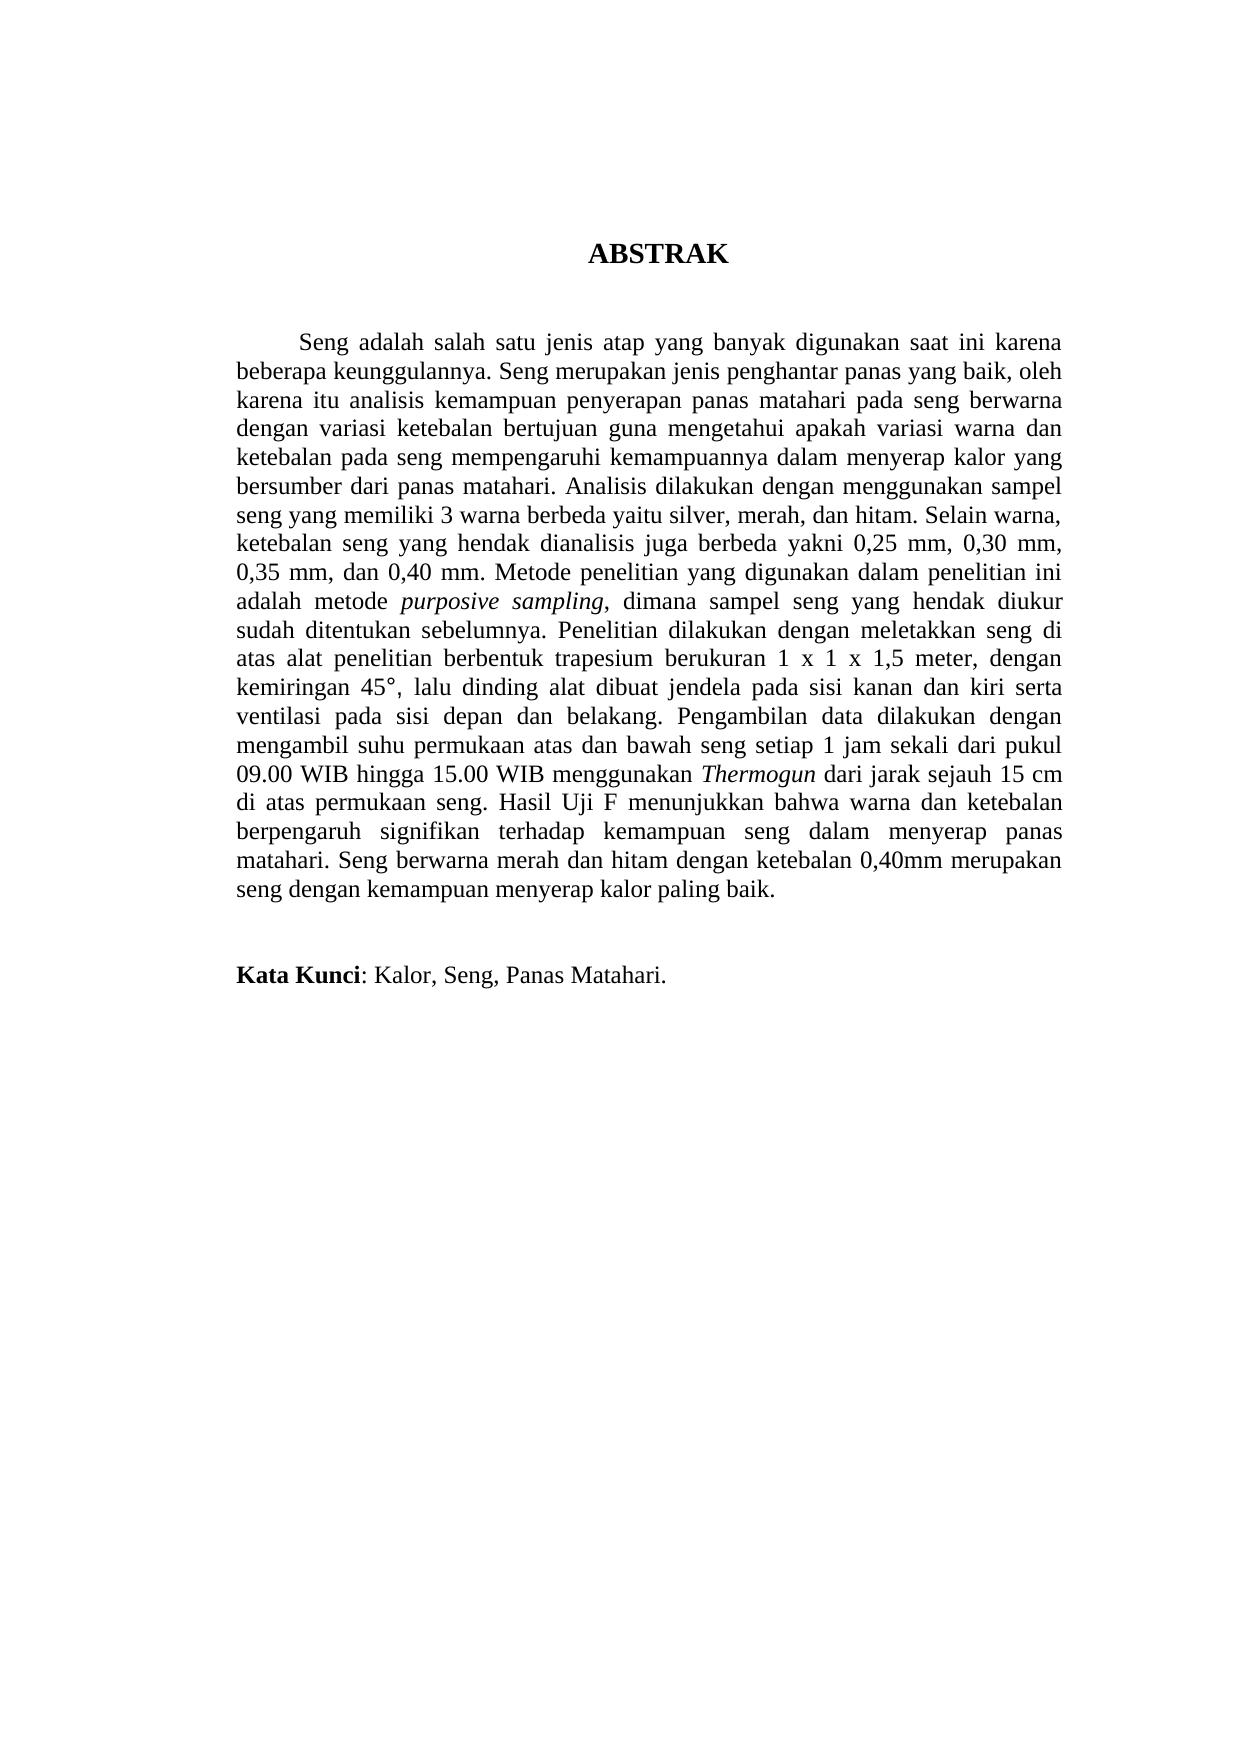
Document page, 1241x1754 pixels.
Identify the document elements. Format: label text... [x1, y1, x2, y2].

text Seng adalah salah satu jenis atap yang banyak digunakan saat ini karena beberapa keunggulannya. Seng merupakan jenis penghantar panas yang baik, oleh karena itu analisis kemampuan penyerapan panas matahari pada seng berwarna dengan variasi ketebalan bertujuan guna mengetahui apakah variasi warna dan ketebalan pada seng mempengaruhi kemampuannya dalam menyerap kalor yang bersumber dari panas matahari. Analisis dilakukan dengan menggunakan sampel seng yang memiliki 3 warna berbeda yaitu silver, merah, dan hitam. Selain warna, ketebalan seng yang hendak dianalisis juga berbeda yakni 0,25 mm, 0,30 mm, 0,35 mm, dan 0,40 mm. Metode penelitian yang digunakan dalam penelitian ini adalah metode purposive sampling, dimana sampel seng yang hendak diukur sudah ditentukan sebelumnya. Penelitian dilakukan dengan meletakkan seng di atas alat penelitian berbentuk trapesium berukuran 1 x 1 x 1,5 meter, dengan kemiringan 45°, lalu dinding alat dibuat jendela pada sisi kanan dan kiri serta ventilasi pada sisi depan dan belakang. Pengambilan data dilakukan dengan mengambil suhu permukaan atas dan bawah seng setiap 1 jam sekali dari pukul 09.00 WIB hingga 15.00 WIB menggunakan Thermogun dari jarak sejauh 15 cm di atas permukaan seng. Hasil Uji F menunjukkan bahwa warna dan ketebalan berpengaruh signifikan terhadap kemampuan seng dalam menyerap panas matahari. Seng berwarna merah dan hitam dengan ketebalan 0,40mm merupakan seng dengan kemampuan menyerap kalor paling baik. [236, 327, 1063, 902]
text ABSTRAK [236, 236, 1007, 270]
text Kata Kunci: Kalor, Seng, Panas Matahari. [236, 960, 1063, 989]
